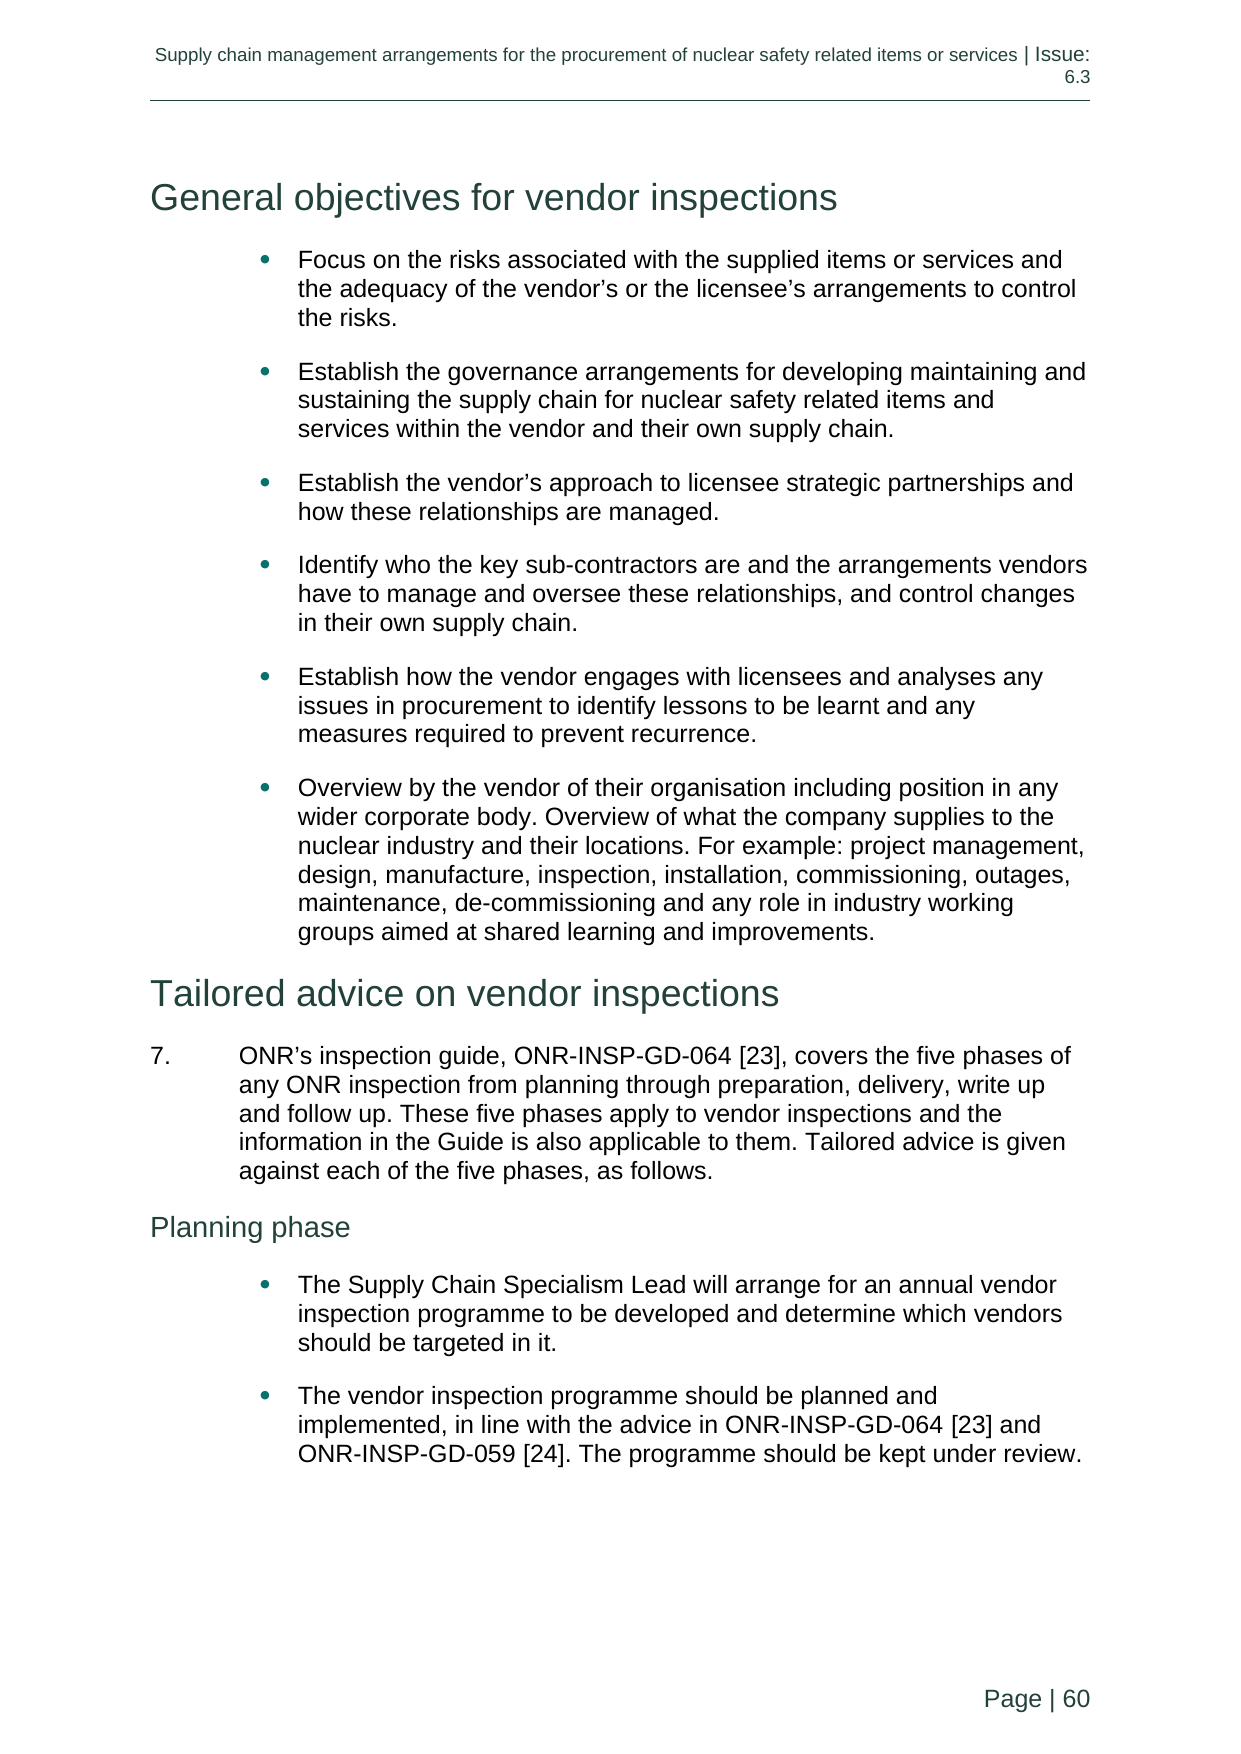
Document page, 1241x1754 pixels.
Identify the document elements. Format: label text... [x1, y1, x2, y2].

list Establish the vendor’s approach to licensee strategic partnerships and how these relationships are managed. [261, 468, 1090, 526]
list Establish the governance arrangements for developing maintaining and sustaining the supply chain for nuclear safety related items and services within the vendor and their own supply chain. [261, 357, 1090, 443]
subtitle Tailored advice on vendor inspections [150, 971, 1090, 1014]
text ONR’s inspection guide, ONR-INSP-GD-064 , covers the five phases of any ONR inspection from planning through preparation, delivery, write up and follow up. These five phases apply to vendor inspections and the information in the Guide is also applicable to them. Tailored advice is given against each of the five phases, as follows. [150, 1041, 1090, 1185]
list The vendor inspection programme should be planned and implemented, in line with the advice in ONR-INSP-GD-064 and ONR-INSP-GD-059 . The programme should be kept under review. [261, 1381, 1090, 1468]
list Overview by the vendor of their organisation including position in any wider corporate body. Overview of what the company supplies to the nuclear industry and their locations. For example: project management, design, manufacture, inspection, installation, commissioning, outages, maintenance, de-commissioning and any role in industry working groups aimed at shared learning and improvements. [261, 773, 1090, 946]
subtitle General objectives for vendor inspections [150, 175, 1090, 218]
list Identify who the key sub-contractors are and the arrangements vendors have to manage and oversee these relationships, and control changes in their own supply chain. [261, 551, 1090, 637]
subtitle Planning phase [150, 1210, 1090, 1243]
list Establish how the vendor engages with licensees and analyses any issues in procurement to identify lessons to be learnt and any measures required to prevent recurrence. [261, 662, 1090, 748]
list Focus on the risks associated with the supplied items or services and the adequacy of the vendor’s or the licensee’s arrangements to control the risks. [261, 245, 1090, 332]
list The Supply Chain Specialism Lead will arrange for an annual vendor inspection programme to be developed and determine which vendors should be targeted in it. [261, 1270, 1090, 1356]
